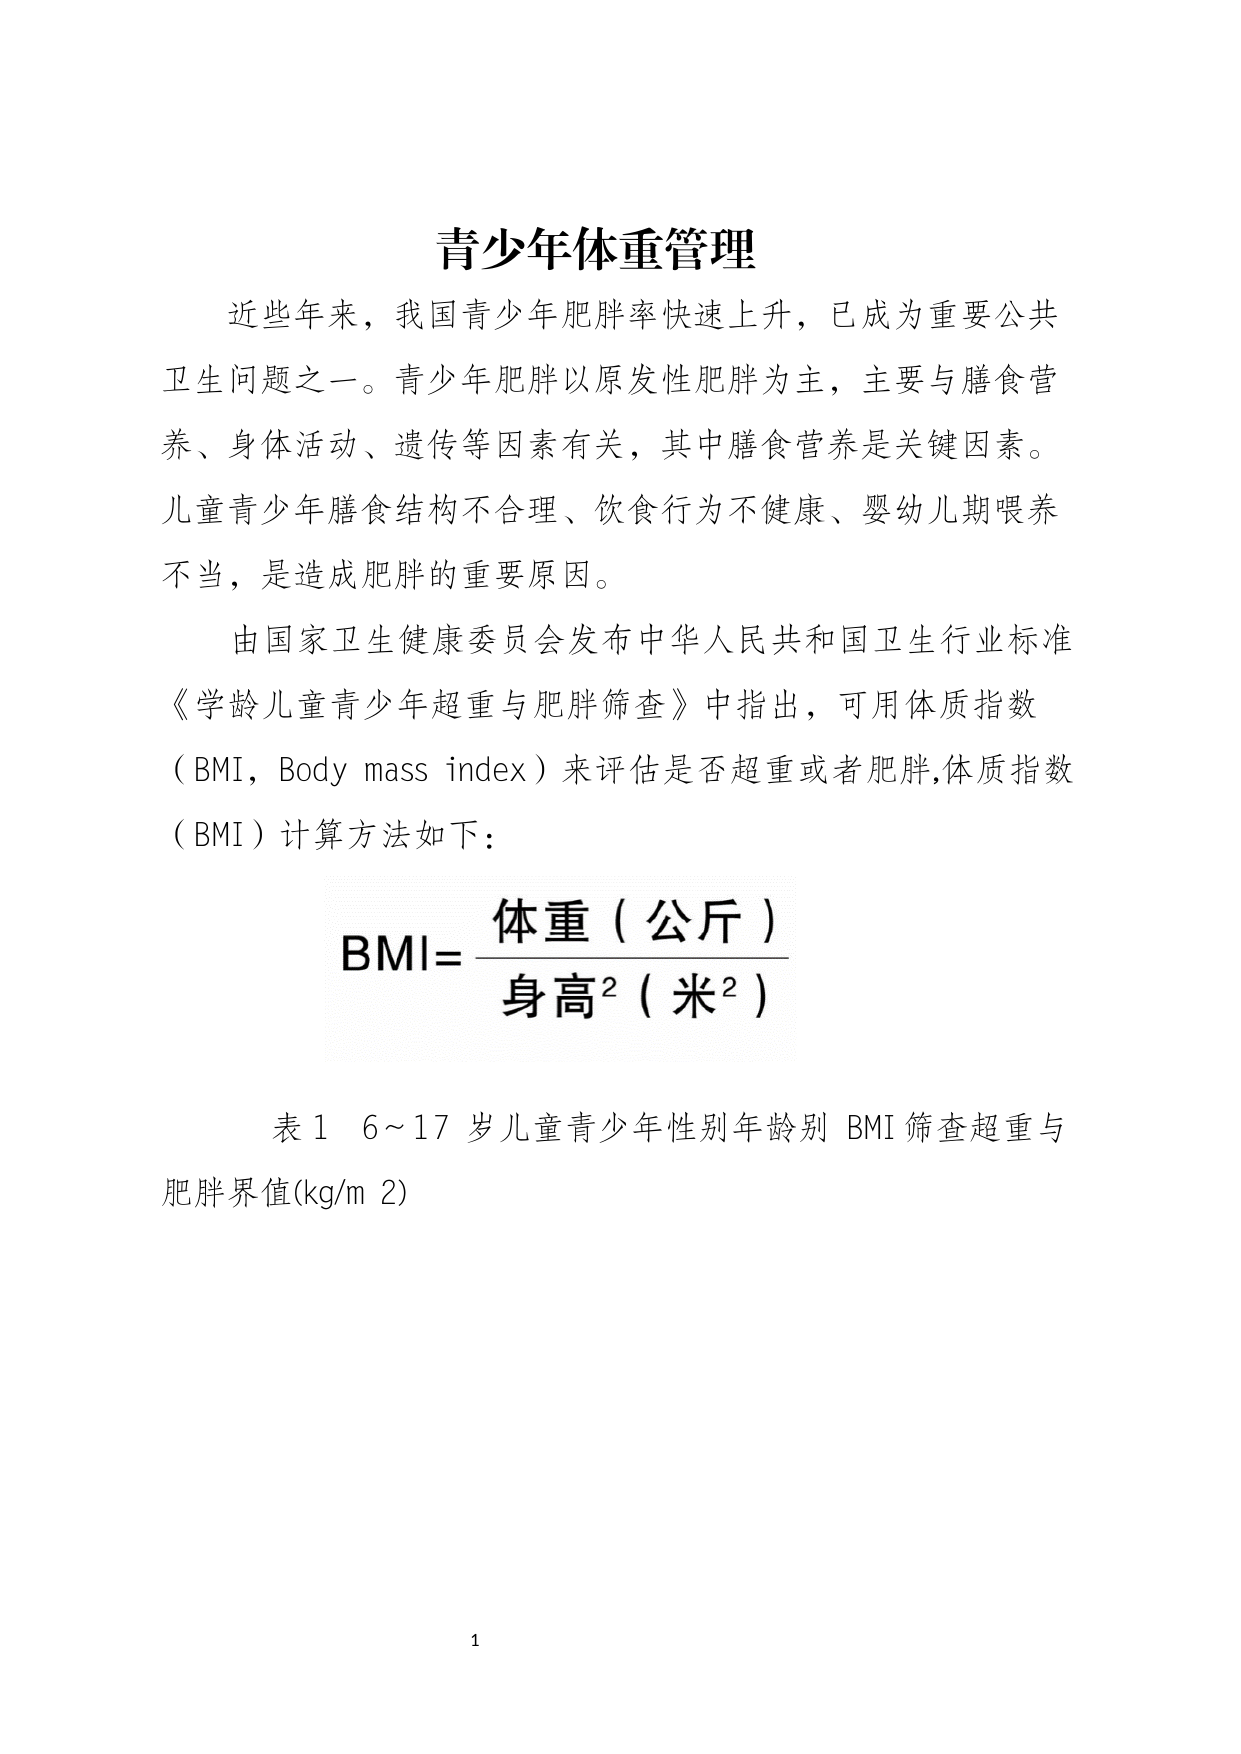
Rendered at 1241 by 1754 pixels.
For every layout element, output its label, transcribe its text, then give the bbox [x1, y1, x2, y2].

picture [322, 870, 798, 1071]
text 由国家卫生健康委员会发布中华人民共和国卫生行业标准《学龄儿童青少年超重与肥胖筛查》中指出，可用体质指数（BMI，Body mass index）来评估是否超重或者肥胖,体质指数（BMI）计算方法如下： [159, 608, 1081, 868]
text 青少年体重管理 [159, 218, 1081, 283]
text 近些年来，我国青少年肥胖率快速上升，已成为重要公共卫生问题之一。青少年肥胖以原发性肥胖为主，主要与膳食营养、身体活动、遗传等因素有关，其中膳食营养是关键因素。儿童青少年膳食结构不合理、饮食行为不健康、婴幼儿期喂养不当，是造成肥胖的重要原因。 [159, 283, 1081, 608]
